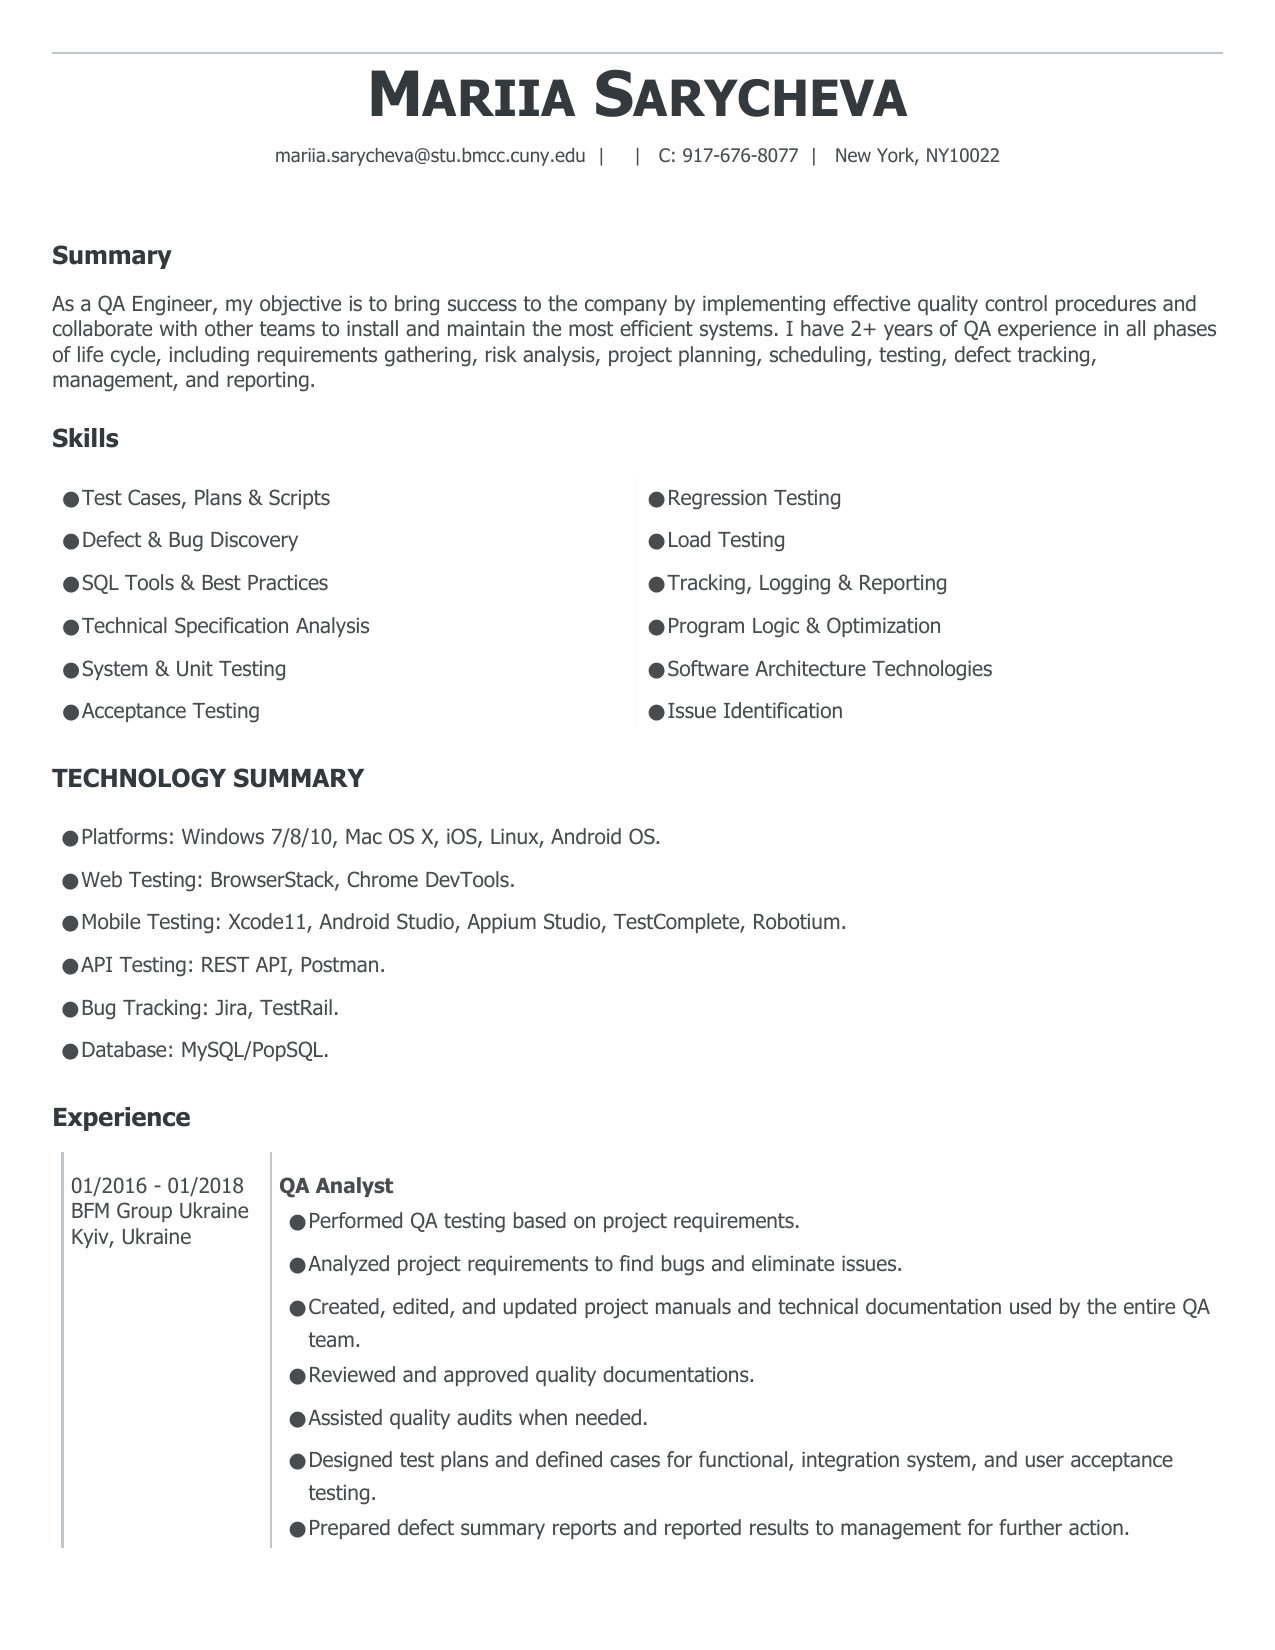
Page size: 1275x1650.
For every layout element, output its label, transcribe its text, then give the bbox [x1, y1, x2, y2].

text mariia.sarycheva@stu.bmcc.cuny.edu | | C: 917-676-8077 | New York, NY10022 [52, 144, 1223, 208]
text As a QA Engineer, my objective is to bring success to the company by implementing effective quality control procedures and collaborate with other teams to install and maintain the most efficient systems. I have 2+ years of QA experience in all phases of life cycle, including requirements gathering, risk analysis, project planning, scheduling, testing, defect tracking, management, and reporting. [52, 291, 1223, 392]
list Platforms: Windows 7/8/10, Mac OS X, iOS, Linux, Android OS. [61, 813, 1223, 856]
picture [72, 1183, 84, 1195]
list Database: MySQL/PopSQL. [61, 1027, 1223, 1070]
text Mariia Sarycheva [52, 54, 1223, 129]
text Skills [52, 423, 1223, 453]
list Mobile Testing: Xcode11, Android Studio, Appium Studio, TestComplete, Robotium. [61, 899, 1223, 942]
table_header Regression Testing Load Testing Tracking, Logging & Reporting Program Logic & Optimization Software Architecture Technologies Issue Identification [638, 474, 1222, 731]
list Web Testing: BrowserStack, Chrome DevTools. [61, 856, 1223, 899]
text TECHNOLOGY SUMMARY [52, 762, 1223, 793]
list Bug Tracking: Jira, TestRail. [61, 984, 1223, 1027]
text Summary [52, 240, 1223, 270]
list API Testing: REST API, Postman. [61, 942, 1223, 984]
table_header Test Cases, Plans & Scripts Defect & Bug Discovery SQL Tools & Best Practices Technical Specification Analysis System & Unit Testing Acceptance Testing [52, 474, 636, 731]
text Experience [52, 1101, 1223, 1131]
table_header QA Analyst Performed QA testing based on project requirements. Analyzed project requirements to find bugs and eliminate issues. Created, edited, and updated project manuals and technical documentation used by the entire QA team. Reviewed and approved quality documentations. Assisted quality audits when needed. Designed test plans and defined cases for functional, integration system, and user acceptance testing. Prepared defect summary reports and reported results to management for further action. [272, 1152, 1224, 1547]
table_header 01/2016 - 01/2018 BFM Group Ukraine Kyiv, Ukraine [64, 1152, 270, 1547]
